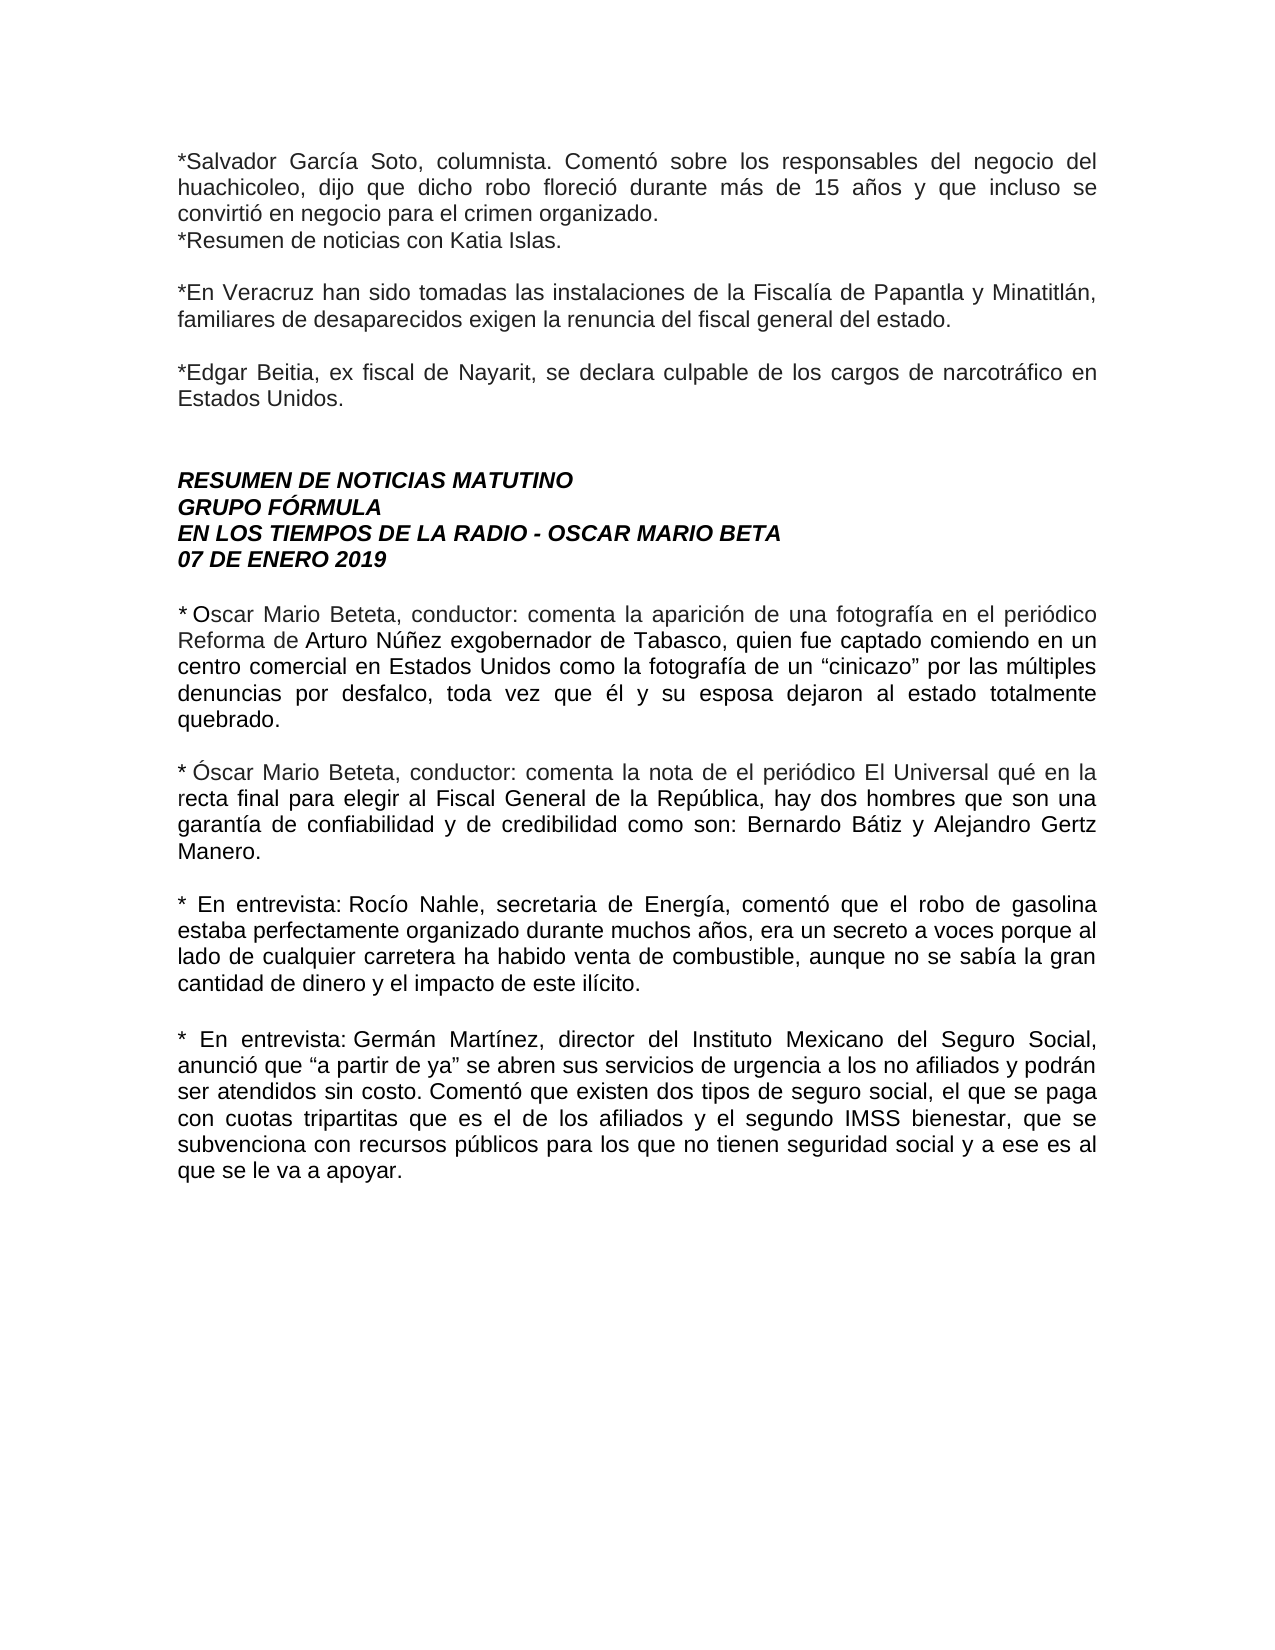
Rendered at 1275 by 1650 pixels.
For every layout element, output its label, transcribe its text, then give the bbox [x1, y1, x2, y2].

text * En entrevista: Rocío Nahle, secretaria de Energía, comentó que el robo de gasolina estaba perfectamente organizado durante muchos años, era un secreto a voces porque al lado de cualquier carretera ha habido venta de combustible, aunque no se sabía la gran cantidad de dinero y el impacto de este ilícito. [177, 891, 1098, 998]
text *Salvador García Soto, columnista. Comentó sobre los responsables del negocio del huachicoleo, dijo que dicho robo floreció durante más de 15 años y que incluso se convirtió en negocio para el crimen organizado. [177, 148, 1098, 227]
text * Óscar Mario Beteta, conductor: comenta la nota de el periódico El Universal qué en la recta final para elegir al Fiscal General de la República, hay dos hombres que son una garantía de confiabilidad y de credibilidad como son: Bernardo Bátiz y Alejandro Gertz Manero. [177, 759, 1098, 864]
text *Edgar Beitia, ex fiscal de Nayarit, se declara culpable de los cargos de narcotráfico en Estados Unidos. [177, 358, 1098, 411]
text * Oscar Mario Beteta, conductor: comenta la aparición de una fotografía en el periódico Reforma de Arturo Núñez exgobernador de Tabasco, quien fue captado comiendo en un centro comercial en Estados Unidos como la fotografía de un “cinicazo” por las múltiples denuncias por desfalco, toda vez que él y su esposa dejaron al estado totalmente quebrado. [177, 601, 1098, 732]
text *Resumen de noticias con Katia Islas. [177, 227, 1098, 253]
text *En Veracruz han sido tomadas las instalaciones de la Fiscalía de Papantla y Minatitlán, familiares de desaparecidos exigen la renuncia del fiscal general del estado. [177, 279, 1098, 332]
text EN LOS TIEMPOS DE LA RADIO - OSCAR MARIO BETA [177, 520, 1098, 546]
text GRUPO FÓRMULA [177, 493, 1098, 520]
text 07 DE ENERO 2019 [177, 546, 1098, 573]
text RESUMEN DE NOTICIAS MATUTINO [177, 467, 1098, 493]
text * En entrevista: Germán Martínez, director del Instituto Mexicano del Seguro Social, anunció que “a partir de ya” se abren sus servicios de urgencia a los no afiliados y podrán ser atendidos sin costo. Comentó que existen dos tipos de seguro social, el que se paga con cuotas tripartitas que es el de los afiliados y el segundo IMSS bienestar, que se subvenciona con recursos públicos para los que no tienen seguridad social y a ese es al que se le va a apoyar. [177, 1026, 1098, 1184]
